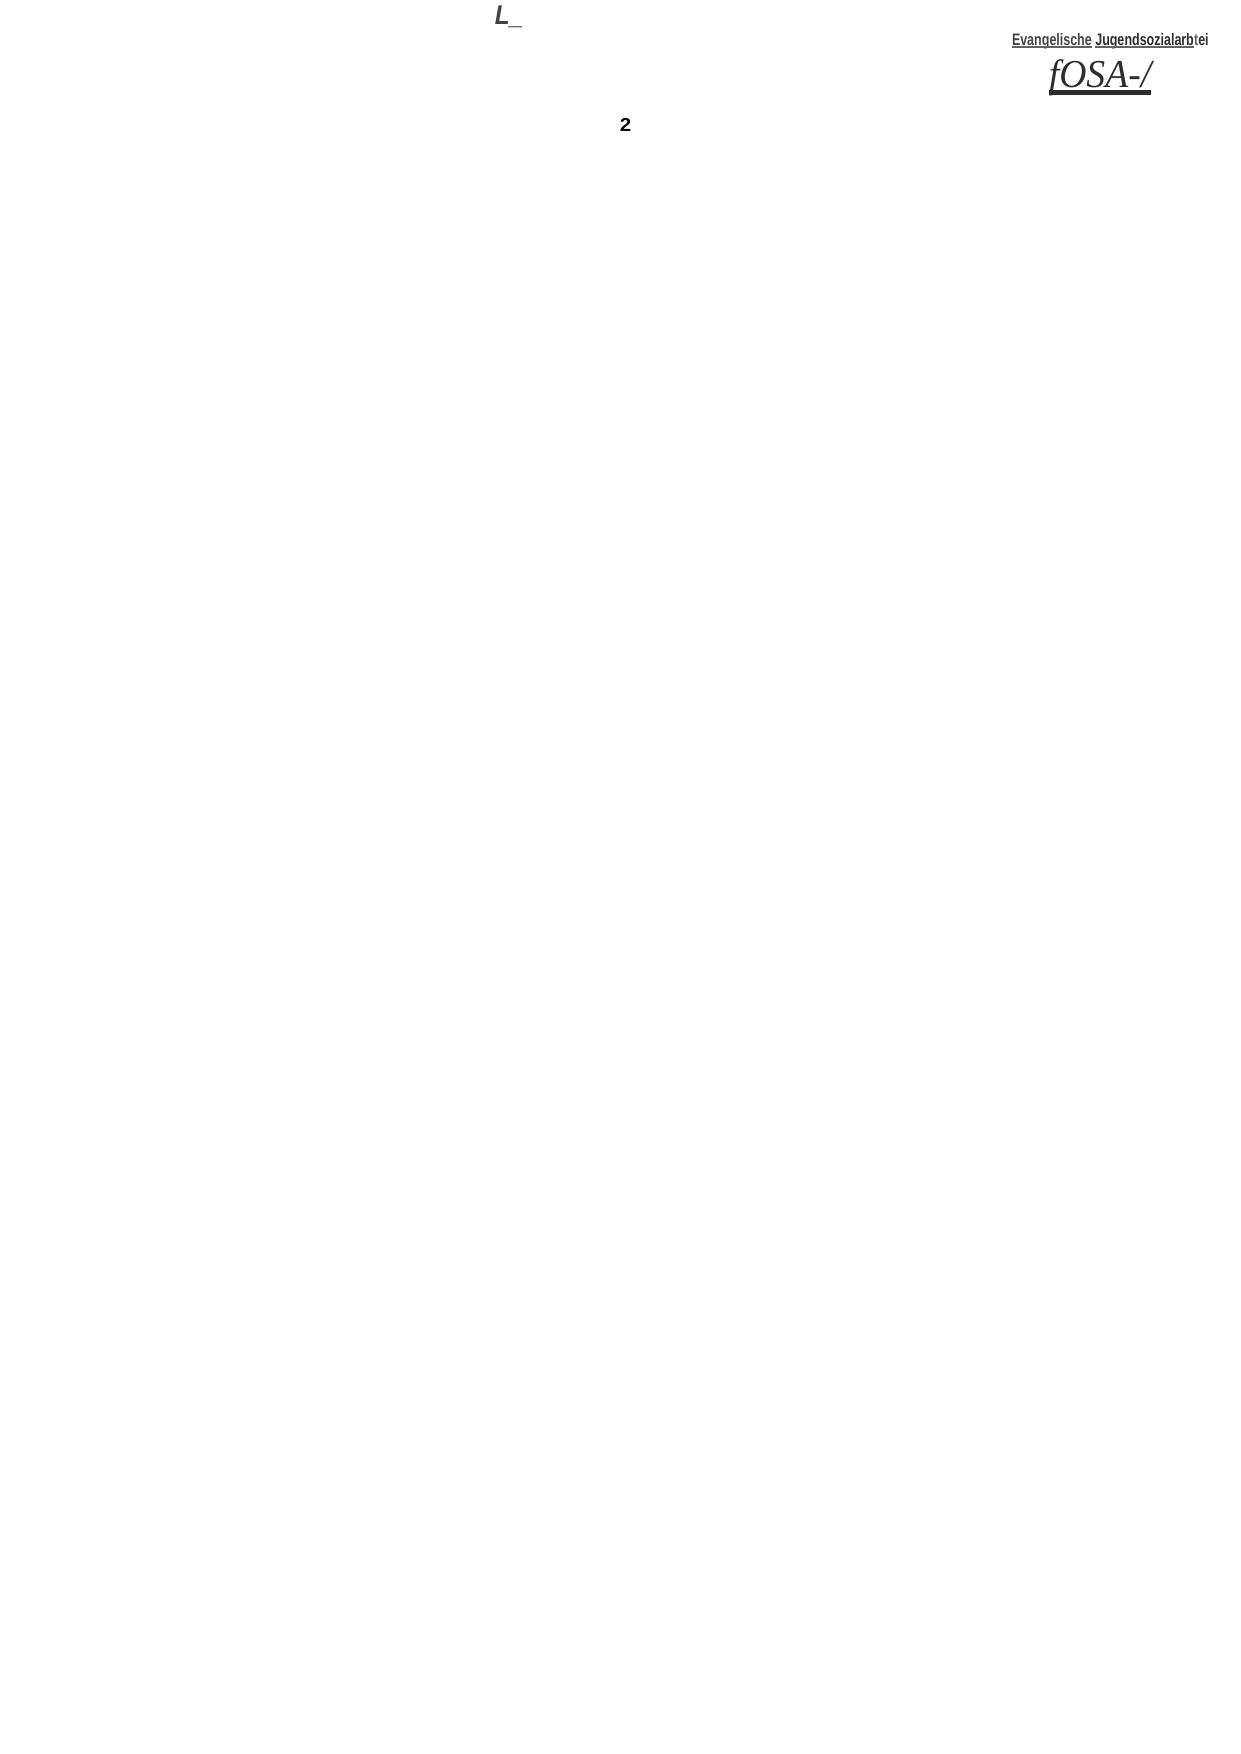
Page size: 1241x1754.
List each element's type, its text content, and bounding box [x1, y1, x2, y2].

text fOSA-/ [108, 51, 1151, 96]
text 2 [108, 114, 1142, 136]
text Evangelische Jugendsozialarbtei [108, 30, 1208, 49]
text L_ [108, 0, 523, 30]
